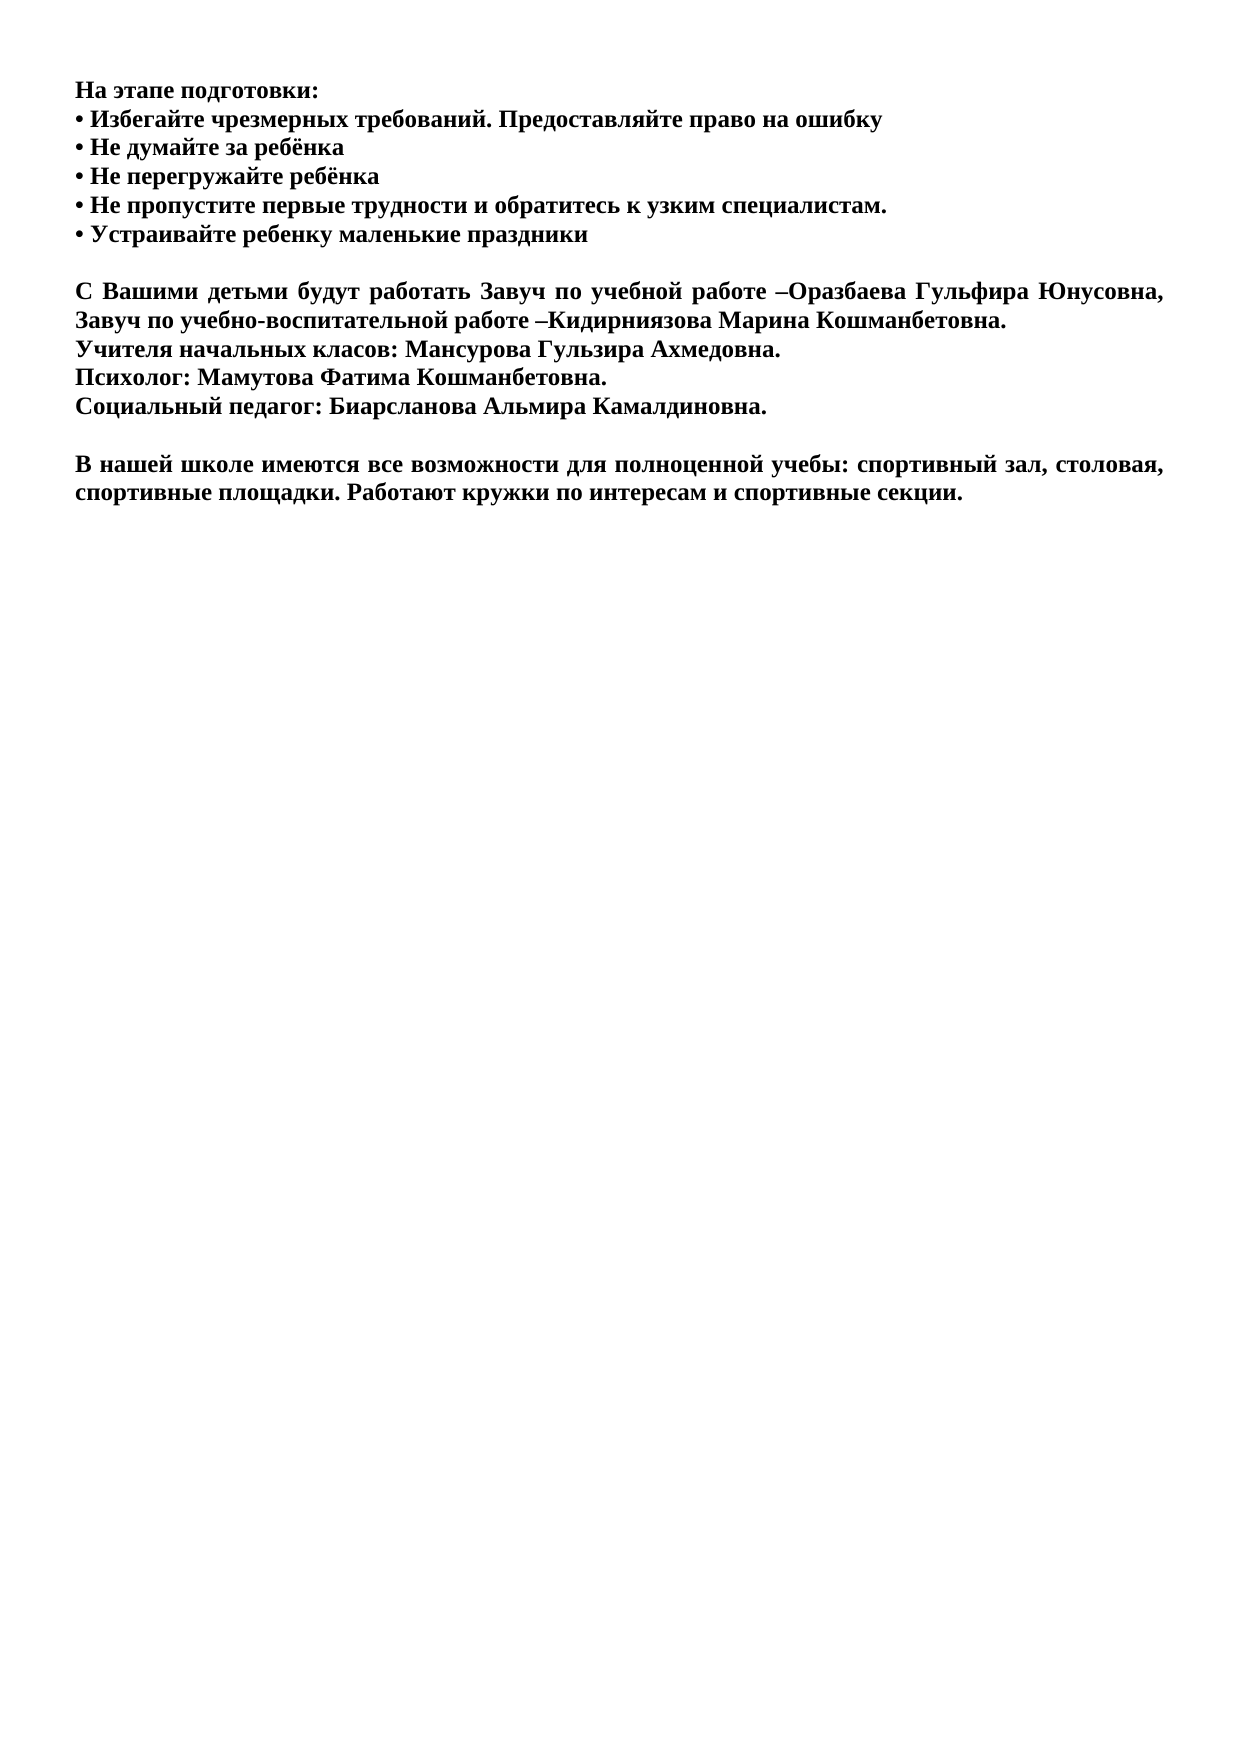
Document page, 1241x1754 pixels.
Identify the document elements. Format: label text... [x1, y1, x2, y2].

text • Устраивайте ребенку маленькие праздники [75, 219, 1165, 247]
text • Не пропустите первые трудности и обратитесь к узким специалистам. [75, 190, 1165, 219]
text • Не перегружайте ребёнка [75, 161, 1165, 190]
text Учителя начальных класов: Мансурова Гульзира Ахмедовна. [75, 334, 1165, 362]
text • Не думайте за ребёнка [75, 132, 1165, 161]
text Социальный педагог: Биарсланова Альмира Камалдиновна. [75, 391, 1165, 420]
text Психолог: Мамутова Фатима Кошманбетовна. [75, 362, 1165, 391]
text • Избегайте чрезмерных требований. Предоставляйте право на ошибку [75, 104, 1165, 132]
text На этапе подготовки: [75, 75, 1165, 104]
text В нашей школе имеются все возможности для полноценной учебы: спортивный зал, столовая, спортивные площадки. Работают кружки по интересам и спортивные секции. [75, 449, 1165, 506]
text С Вашими детьми будут работать Завуч по учебной работе –Оразбаева Гульфира Юнусовна, Завуч по учебно-воспитательной работе –Кидирниязова Марина Кошманбетовна. [75, 276, 1165, 334]
